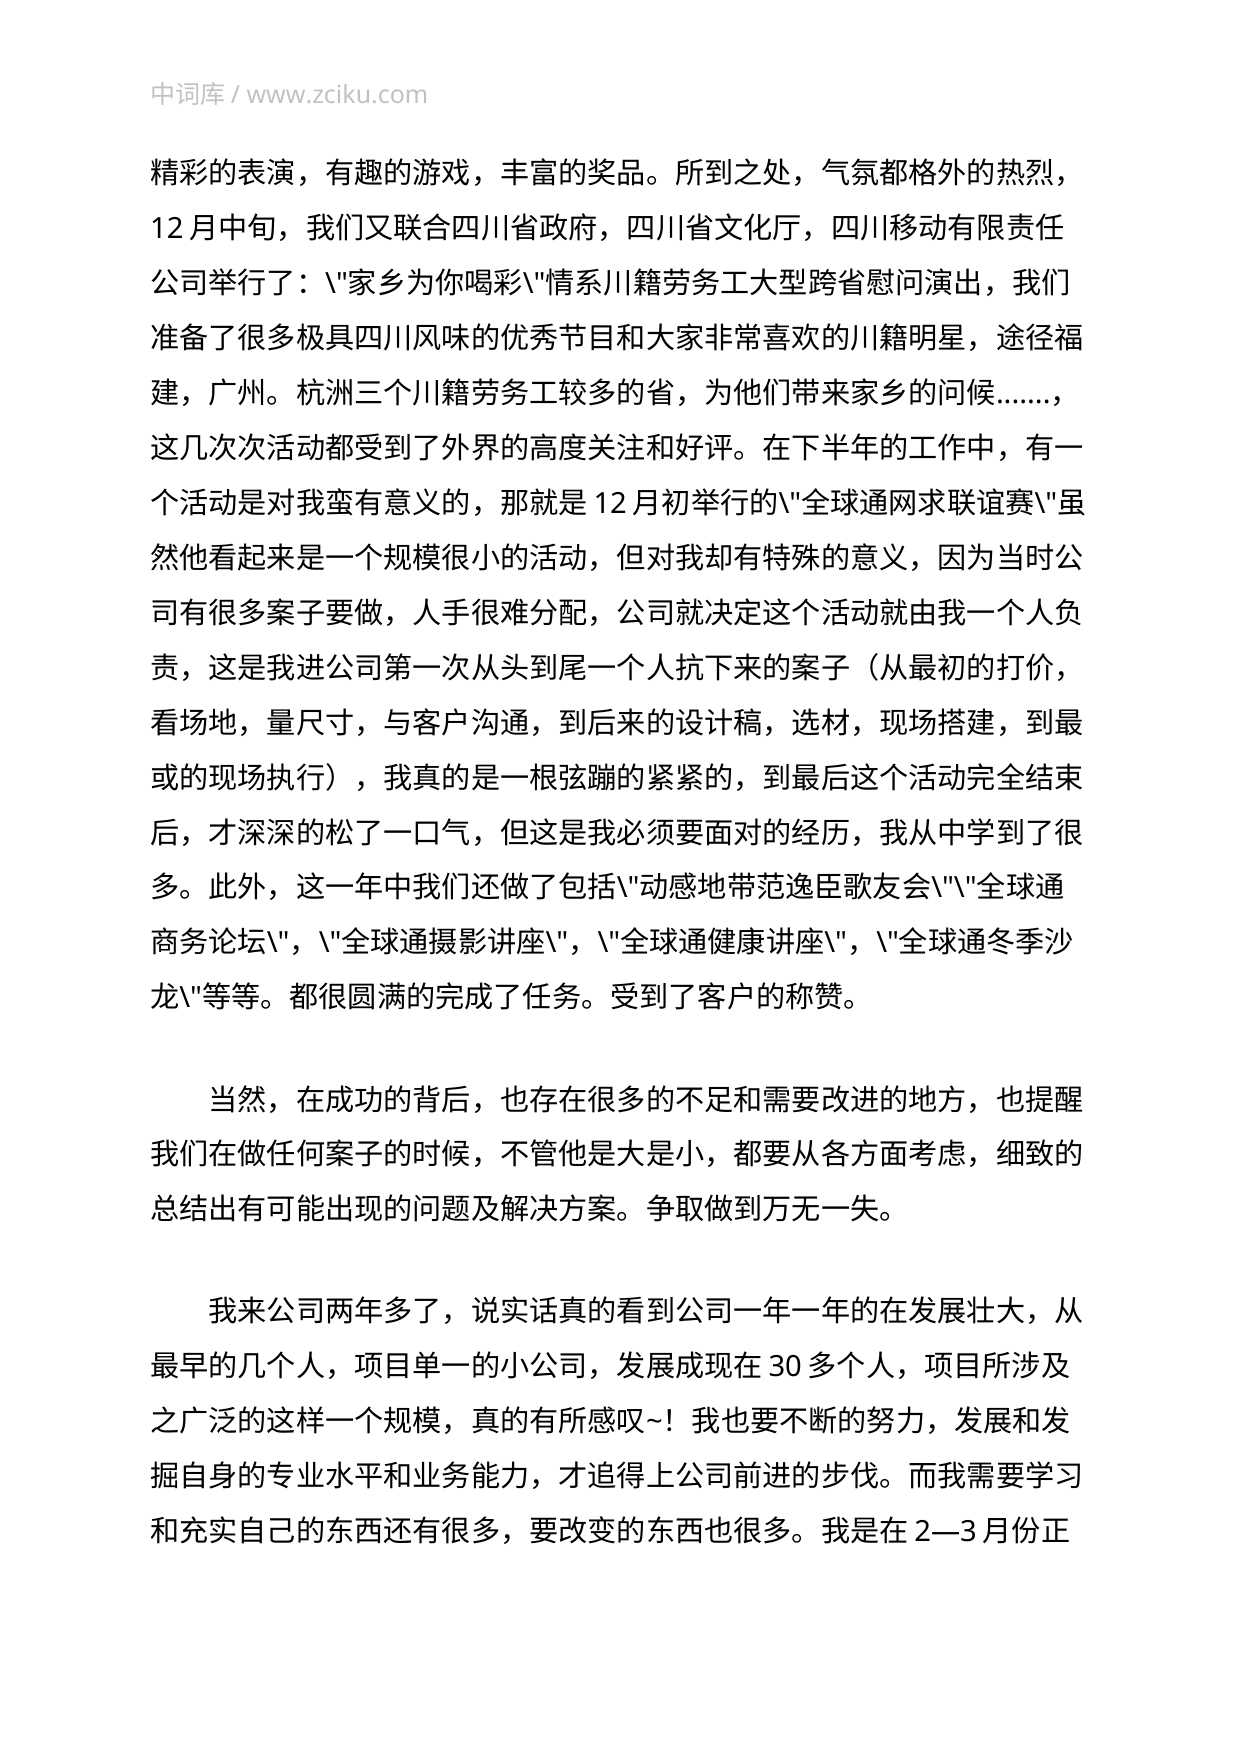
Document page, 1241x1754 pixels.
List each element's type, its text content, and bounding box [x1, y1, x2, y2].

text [150, 1288, 1090, 1550]
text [150, 150, 1090, 1016]
text 当然，在成功的背后，也存在很多的不足和需要改进的地方，也提醒我们在做任何案子的时候，不管他是大是小，都要从各方面考虑，细致的总结出有可能出现的问题及解决方案。争取做到万无一失。 [150, 1076, 1090, 1228]
